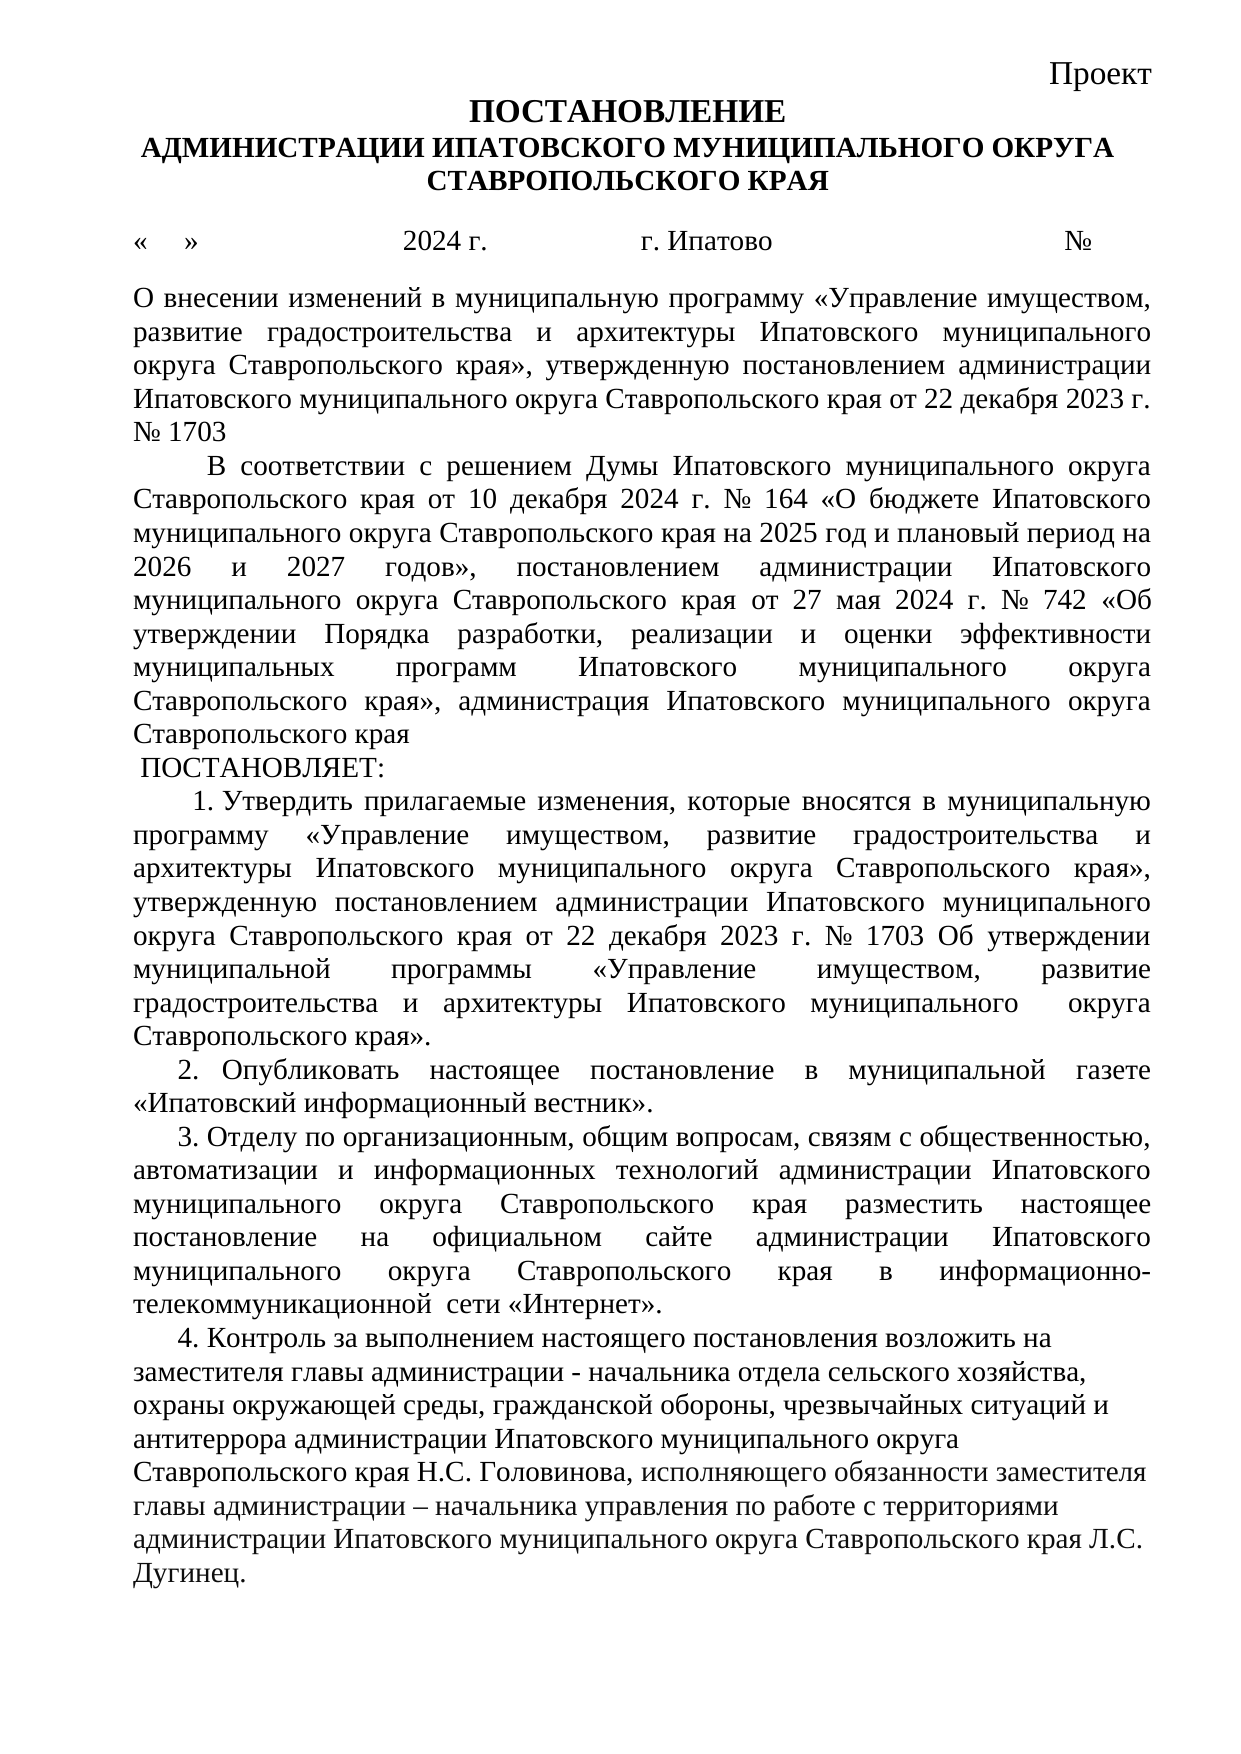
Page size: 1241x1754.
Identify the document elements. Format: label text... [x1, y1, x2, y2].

text Проект [103, 53, 1152, 91]
list Контроль за выполнением настоящего постановления возложить на заместителя главы администрации - начальника отдела сельского хозяйства, охраны окружающей среды, гражданской обороны, чрезвычайных ситуаций и антитеррора администрации Ипатовского муниципального округа Ставропольского края Н.С. Головинова, исполняющего обязанности заместителя главы администрации – начальника управления по работе с территориями администрации Ипатовского муниципального округа Ставропольского края Л.С. Дугинец. [133, 1320, 1152, 1588]
text ПОСТАНОВЛЕНИЕ [103, 91, 1152, 130]
text СТАВРОПОЛЬСКОГО КРАЯ [103, 163, 1152, 197]
list Утвердить прилагаемые изменения, которые вносятся в муниципальную программу «Управление имуществом, развитие градостроительства и архитектуры Ипатовского муниципального округа Ставропольского края», утвержденную постановлением администрации Ипатовского муниципального округа Ставропольского края от 22 декабря 2023 г. № 1703 Об утверждении муниципальной программы «Управление имуществом, развитие градостроительства и архитектуры Ипатовского муниципального округа Ставропольского края». [133, 783, 1152, 1052]
text « » 2024 г. г. Ипатово № [133, 230, 1152, 255]
text АДМИНИСТРАЦИИ ИПАТОВСКОГО МУНИЦИПАЛЬНОГО ОКРУГА [103, 130, 1152, 163]
list Отделу по организационным, общим вопросам, связям с общественностью, автоматизации и информационных технологий администрации Ипатовского муниципального округа Ставропольского края разместить настоящее постановление на официальном сайте администрации Ипатовского муниципального округа Ставропольского края в информационно-телекоммуникационной сети «Интернет». [133, 1119, 1152, 1320]
text ПОСТАНОВЛЯЕТ: [133, 750, 1152, 783]
text В соответствии с решением Думы Ипатовского муниципального округа Ставропольского края от 10 декабря 2024 г. № 164 «О бюджете Ипатовского муниципального округа Ставропольского края на 2025 год и плановый период на 2026 и 2027 годов», постановлением администрации Ипатовского муниципального округа Ставропольского края от 27 мая 2024 г. № 742 «Об утверждении Порядка разработки, реализации и оценки эффективности муниципальных программ Ипатовского муниципального округа Ставропольского края», администрация Ипатовского муниципального округа Ставропольского края [133, 448, 1152, 750]
text О внесении изменений в муниципальную программу «Управление имуществом, развитие градостроительства и архитектуры Ипатовского муниципального округа Ставропольского края», утвержденную постановлением администрации Ипатовского муниципального округа Ставропольского края от 22 декабря 2023 г. № 1703 [133, 280, 1152, 448]
list Опубликовать настоящее постановление в муниципальной газете «Ипатовский информационный вестник». [133, 1052, 1152, 1119]
